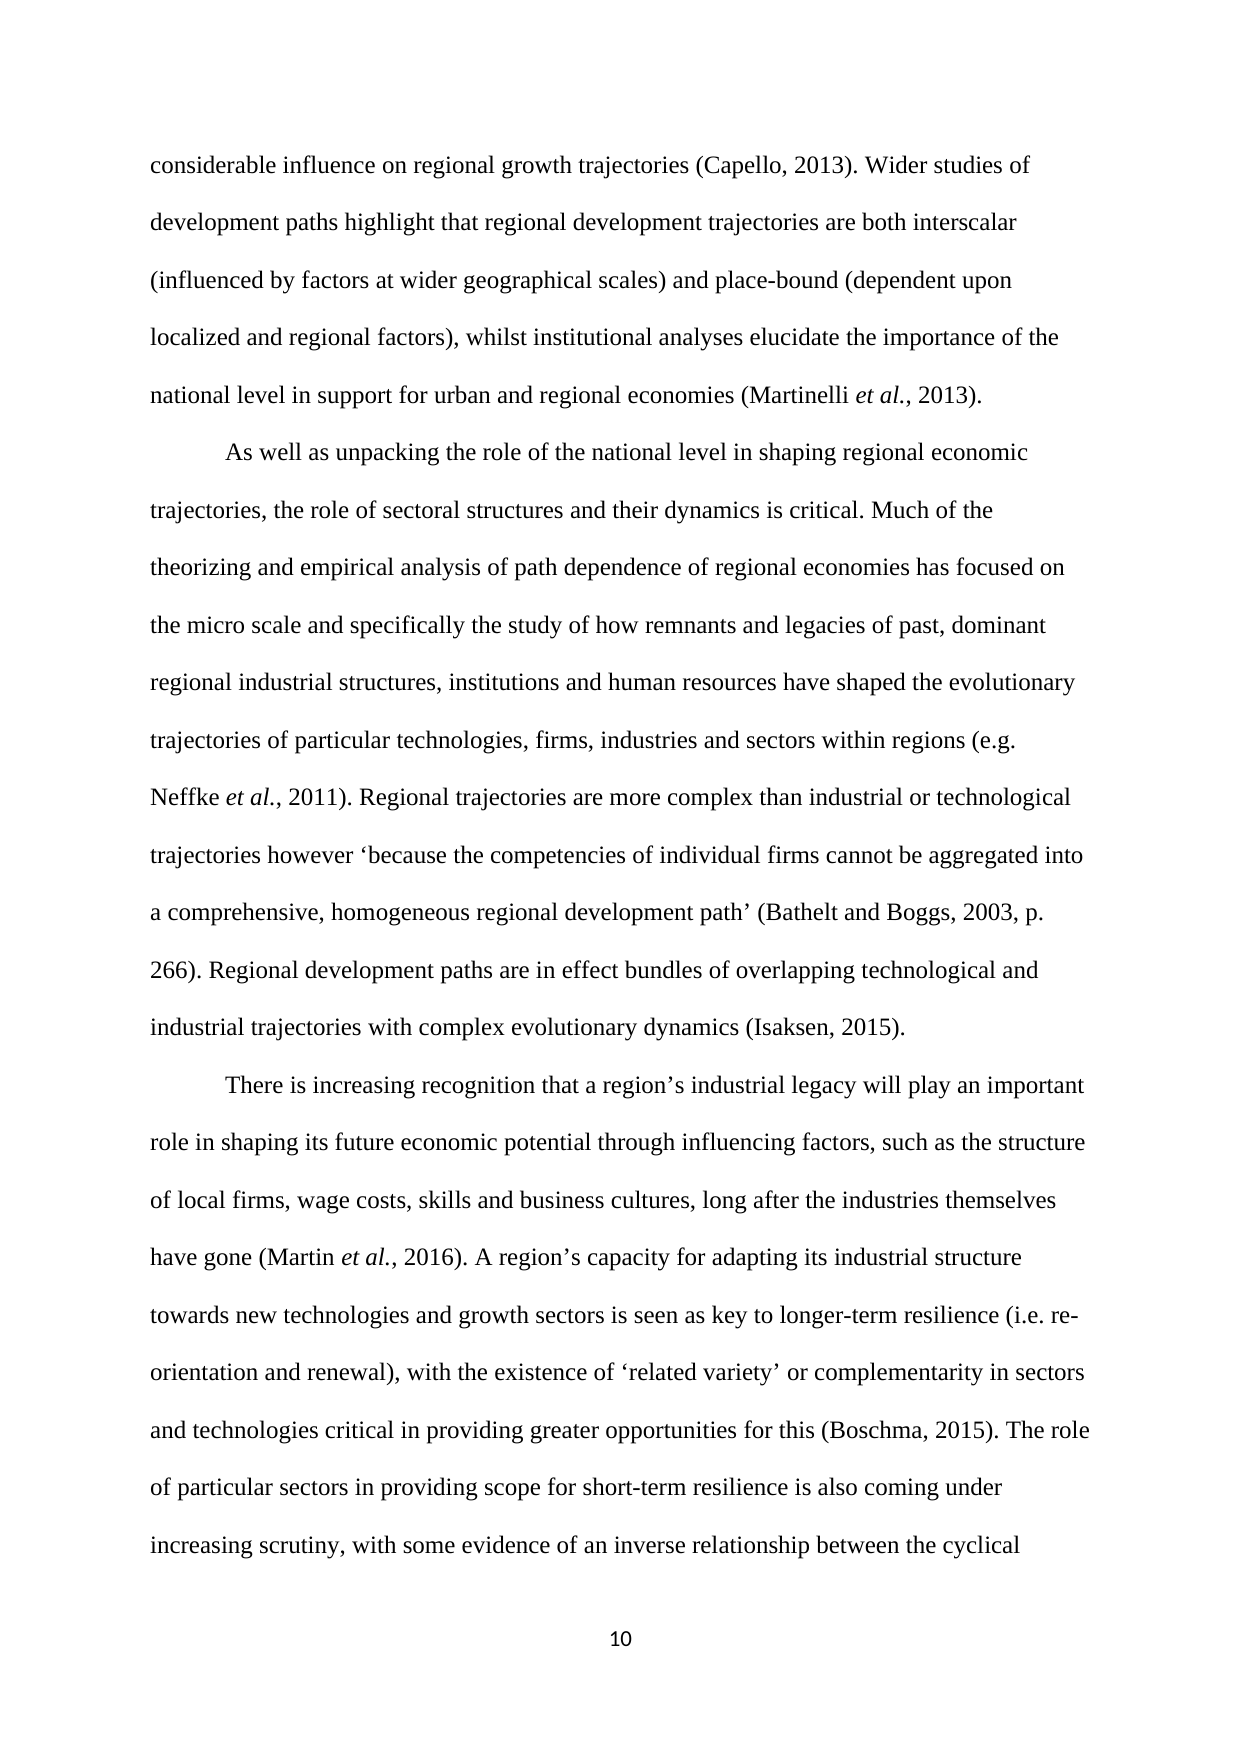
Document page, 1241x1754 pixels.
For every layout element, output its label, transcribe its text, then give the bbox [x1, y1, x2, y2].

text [150, 1070, 1090, 1559]
text As well as unpacking the role of the national level in shaping regional economic trajectories, the role of sectoral structures and their dynamics is critical. Much of the theorizing and empirical analysis of path dependence of regional economies has focused on the micro scale and specifically the study of how remnants and legacies of past, dominant regional industrial structures, institutions and human resources have shaped the evolutionary trajectories of particular technologies, firms, industries and sectors within regions (e.g. Neffke et al., 2011). Regional trajectories are more complex than industrial or technological trajectories however ‘because the competencies of individual firms cannot be aggregated into a comprehensive, homogeneous regional development path’ (Bathelt and Boggs, 2003, p. 266). Regional development paths are in effect bundles of overlapping technological and industrial trajectories with complex evolutionary dynamics (Isaksen, 2015). [150, 437, 1090, 1041]
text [150, 150, 1090, 409]
